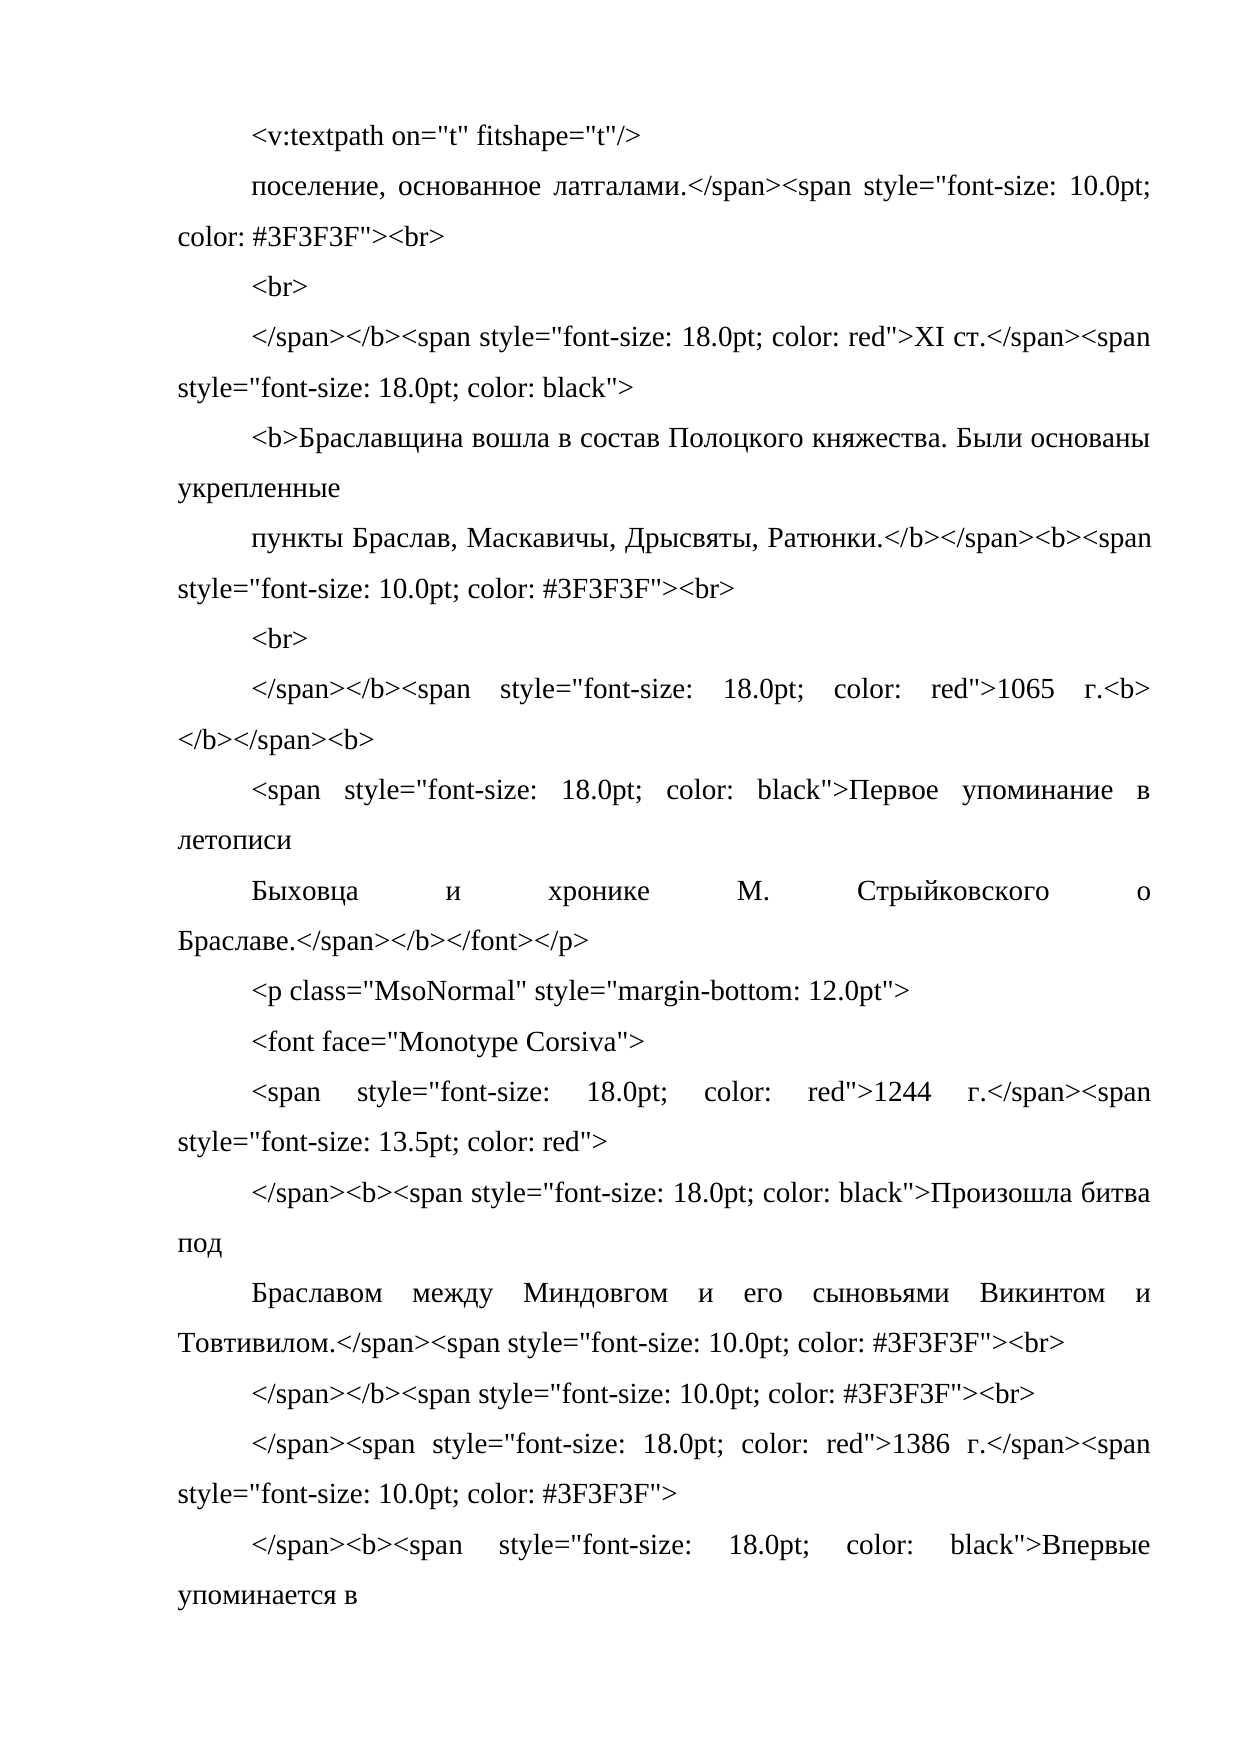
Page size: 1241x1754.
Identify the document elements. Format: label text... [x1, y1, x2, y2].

text <span style="font-size: 18.0pt; color: black">Первое упоминание в летописи [177, 772, 1152, 856]
text </span></b><span style="font-size: 18.0pt; color: red">1065 г.<b> </b></span><b> [177, 672, 1152, 755]
text </span><b><span style="font-size: 18.0pt; color: black">Произошла битва под [177, 1175, 1152, 1258]
text </span><span style="font-size: 18.0pt; color: red">1386 г.</span><span style="font-size: 10.0pt; color: #3F3F3F"> [177, 1426, 1152, 1510]
text </span></b><span style="font-size: 18.0pt; color: red">XI ст.</span><span style="font-size: 18.0pt; color: black"> [177, 319, 1152, 403]
text <span style="font-size: 18.0pt; color: red">1244 г.</span><span style="font-size: 13.5pt; color: red"> [177, 1074, 1152, 1158]
text Быховца и хронике М. Стрыйковского о Браславе.</span></b></font></p> [177, 873, 1152, 957]
text <p class="MsoNormal" style="margin-bottom: 12.0pt"> [177, 973, 1152, 1007]
text <b>Браславщина вошла в состав Полоцкого княжества. Были основаны укрепленные [177, 420, 1152, 504]
text </span></b><span style="font-size: 10.0pt; color: #3F3F3F"><br> [177, 1376, 1152, 1409]
text поселение, основанное латгалами.</span><span style="font-size: 10.0pt; color: #3F3F3F"><br> [177, 168, 1152, 252]
text пункты Браслав, Маскавичы, Дрысвяты, Ратюнки.</b></span><b><span style="font-size: 10.0pt; color: #3F3F3F"><br> [177, 521, 1152, 604]
text Браславом между Миндовгом и его сыновьями Викинтом и Товтивилом.</span><span style="font-size: 10.0pt; color: #3F3F3F"><br> [177, 1275, 1152, 1359]
text <v:textpath on="t" fitshape="t"/> [177, 118, 1152, 152]
text <font face="Monotype Corsiva"> [177, 1024, 1152, 1057]
text <br> [177, 621, 1152, 655]
text <br> [177, 269, 1152, 303]
text </span><b><span style="font-size: 18.0pt; color: black">Впервые упоминается в [177, 1527, 1152, 1611]
